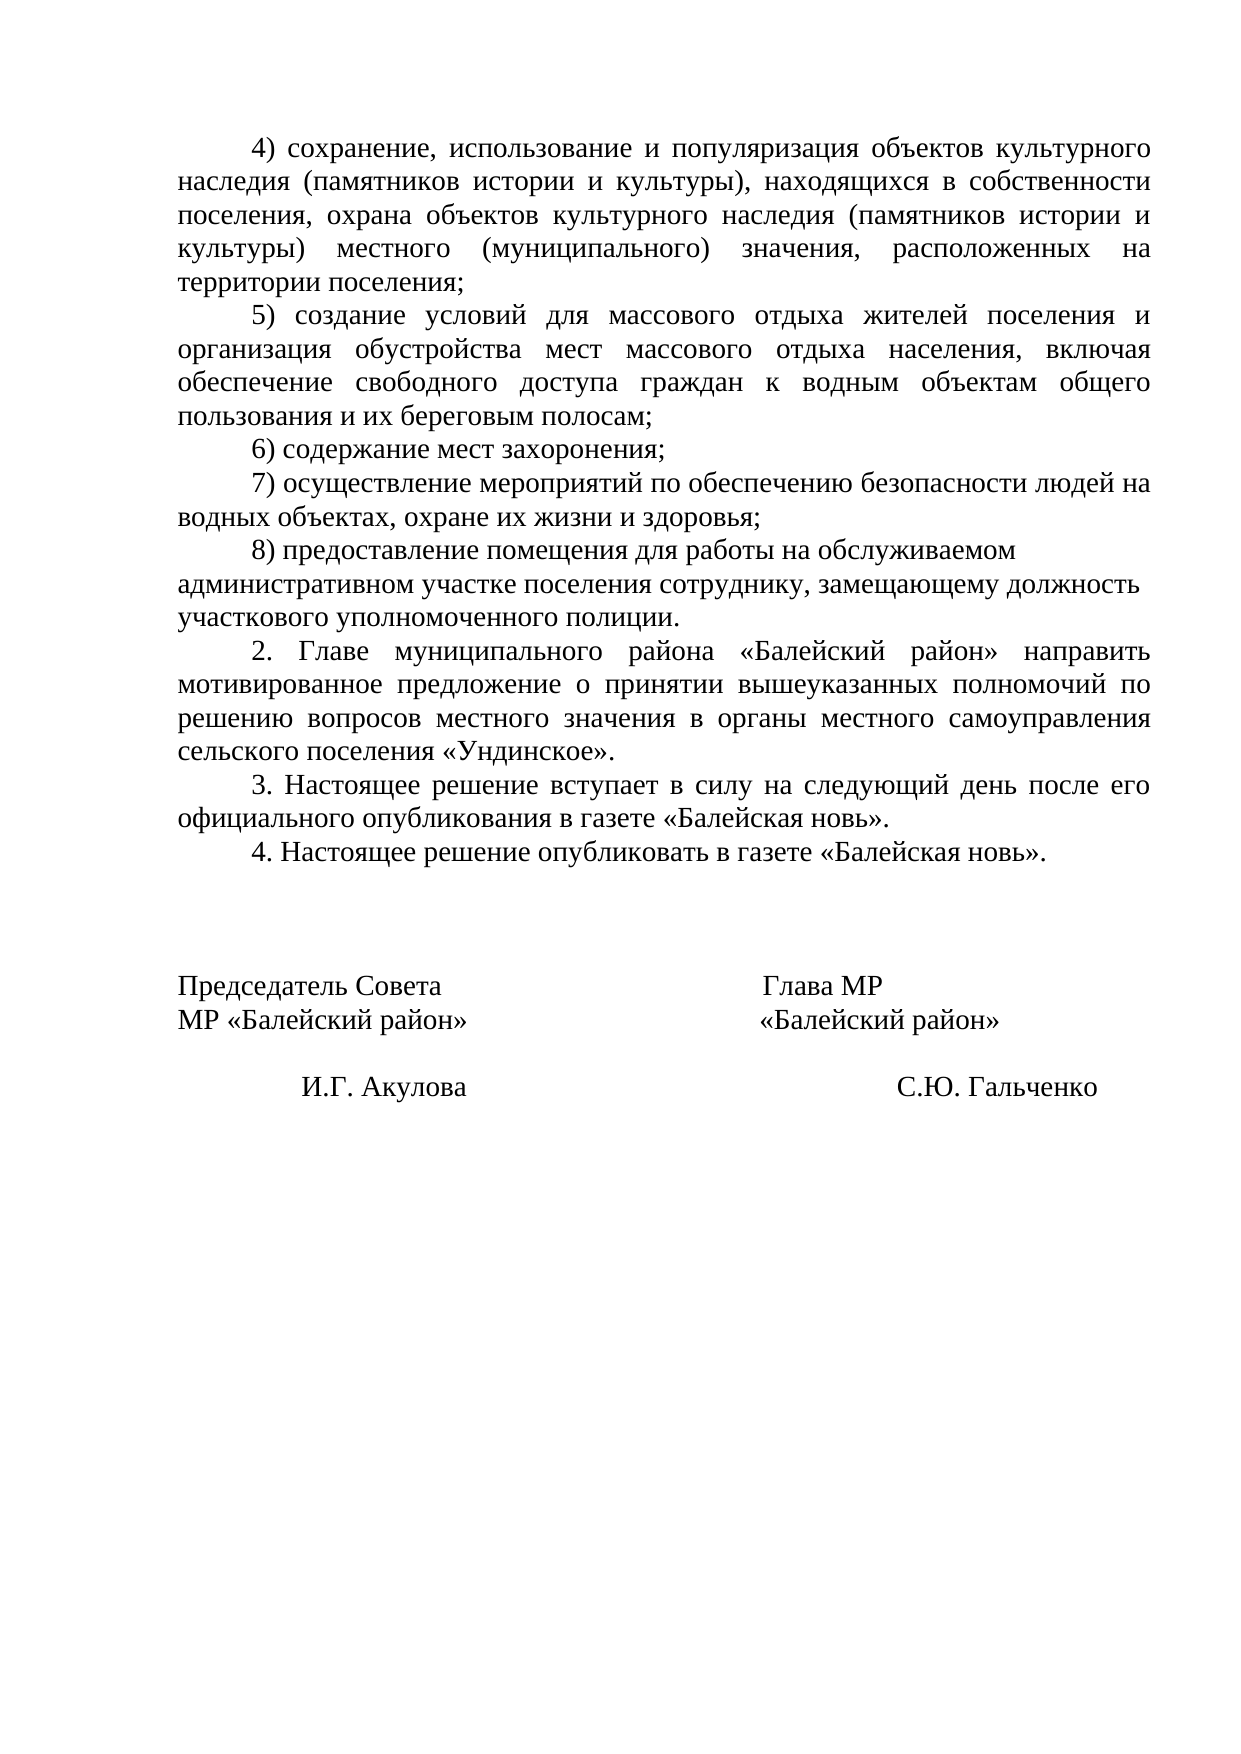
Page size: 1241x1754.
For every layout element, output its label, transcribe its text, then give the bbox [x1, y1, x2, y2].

text 2. Главе муниципального района «Балейский район» направить мотивированное предложение о принятии вышеуказанных полномочий по решению вопросов местного значения в органы местного самоуправления сельского поселения «Ундинское». [177, 633, 1152, 767]
text 4. Настоящее решение опубликовать в газете «Балейская новь». [177, 834, 1152, 868]
text 5) создание условий для массового отдыха жителей поселения и организация обустройства мест массового отдыха населения, включая обеспечение свободного доступа граждан к водным объектам общего пользования и их береговым полосам; [177, 297, 1152, 432]
text 3. Настоящее решение вступает в силу на следующий день после его официального опубликования в газете «Балейская новь». [177, 767, 1152, 834]
text 7) осуществление мероприятий по обеспечению безопасности людей на водных объектах, охране их жизни и здоровья; [177, 465, 1152, 532]
text 4) сохранение, использование и популяризация объектов культурного наследия (памятников истории и культуры), находящихся в собственности поселения, охрана объектов культурного наследия (памятников истории и культуры) местного (муниципального) значения, расположенных на территории поселения; [177, 130, 1152, 297]
text 8) предоставление помещения для работы на обслуживаемом административном участке поселения сотруднику, замещающему должность участкового уполномоченного полиции. [177, 532, 1152, 633]
text МР «Балейский район» «Балейский район» [177, 1002, 1152, 1035]
text 6) содержание мест захоронения; [177, 432, 1152, 465]
text И.Г. Акулова С.Ю. Гальченко [177, 1069, 1152, 1102]
text Председатель Совета Глава МР [177, 968, 1152, 1002]
